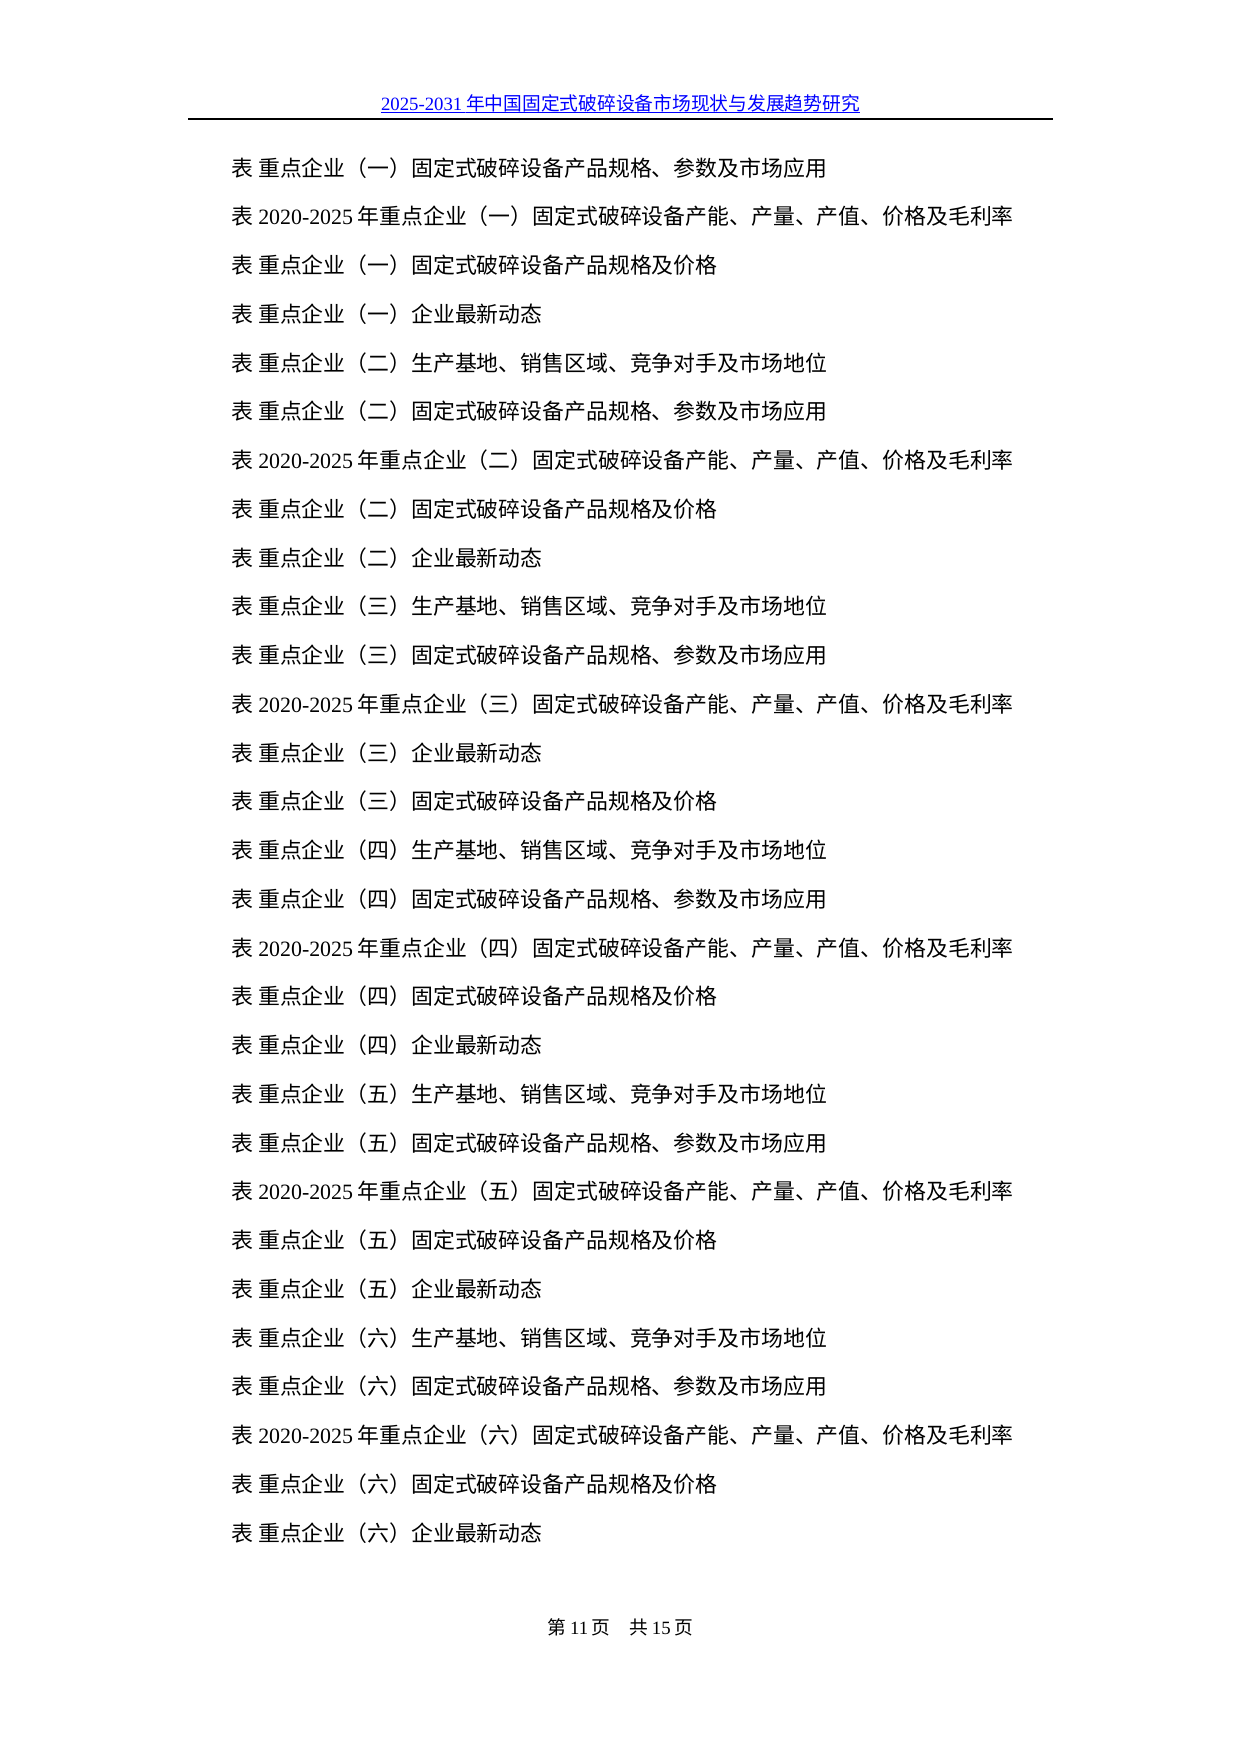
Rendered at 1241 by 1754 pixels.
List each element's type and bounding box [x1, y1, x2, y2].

text [187, 150, 1053, 1548]
